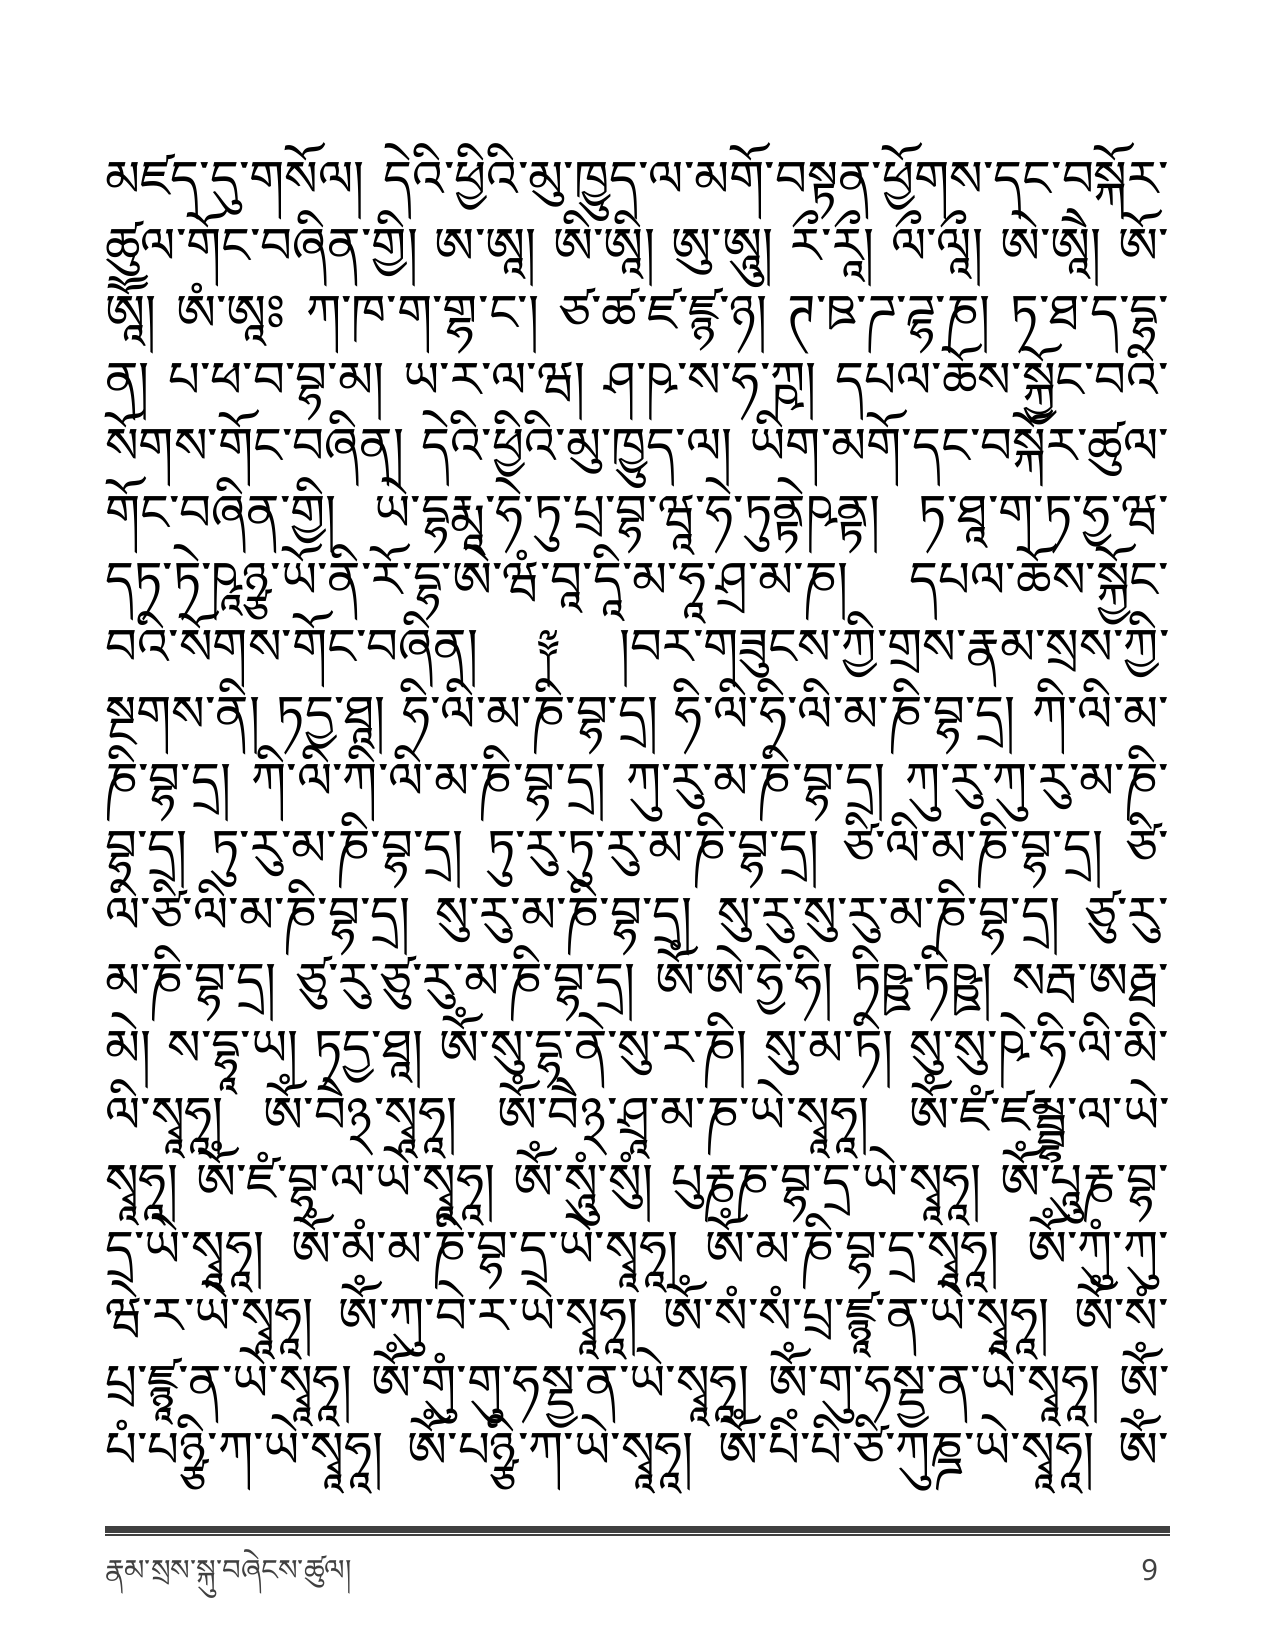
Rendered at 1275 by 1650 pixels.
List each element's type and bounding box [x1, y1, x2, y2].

text [105, 150, 1170, 1479]
